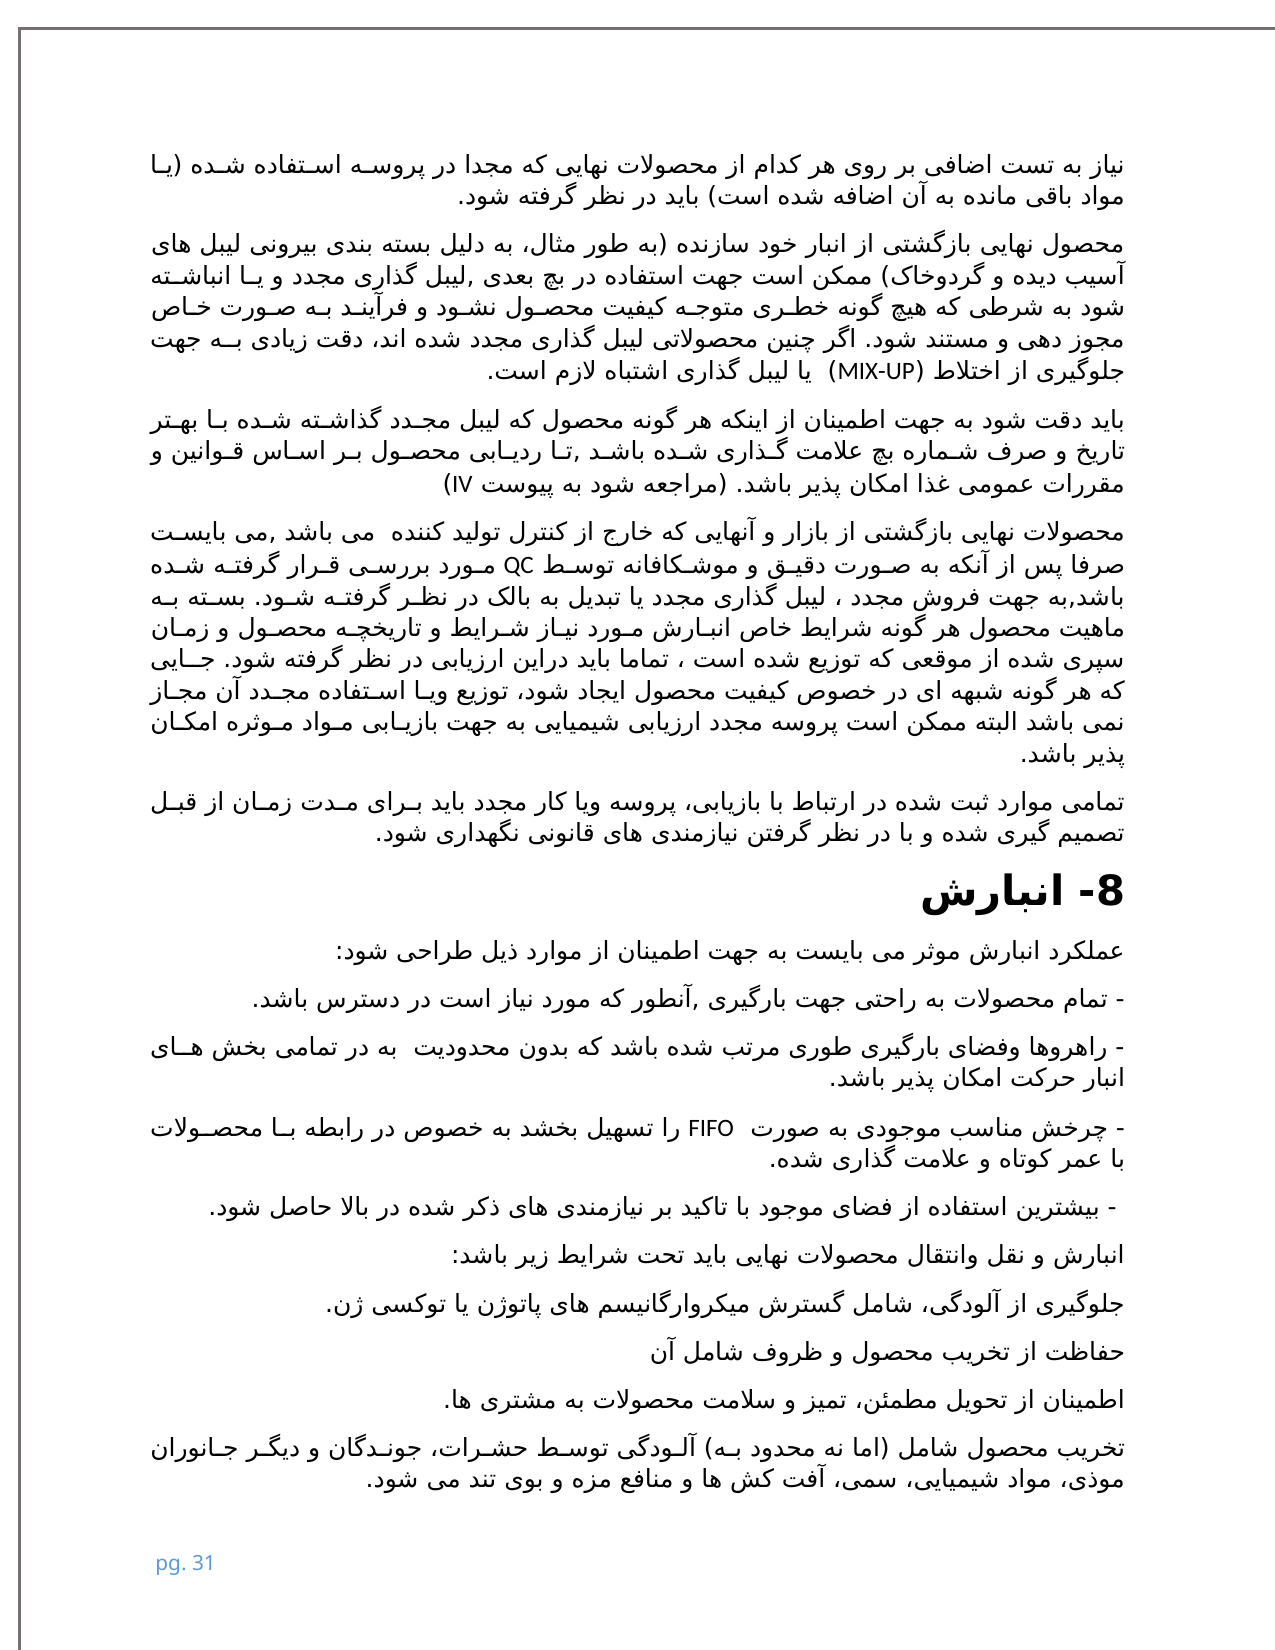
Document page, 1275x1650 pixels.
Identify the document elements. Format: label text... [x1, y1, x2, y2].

text محصول نهایی بازگشتی از انبار خود سازنده (به طور مثال، به دلیل بسته بندی بیرونی لیبل های آسیب دیده و گردوخاک) ممکن است جهت استفاده در بچ بعدی ,لیبل گذاری مجدد و یا انباشته شود به شرطی که هیچ گونه خطری متوجه کیفیت محصول نشود و فرآیند به صورت خاص مجوز دهی و مستند شود. اگر چنین محصولاتی لیبل گذاری مجدد شده اند، دقت زیادی به جهت جلوگیری از اختلاط (MIX-UP) یا لیبل گذاری اشتباه لازم است. [150, 229, 1125, 386]
text جلوگیری از آلودگی، شامل گسترش میکروارگانیسم های پاتوژن یا توکسی ژن. [150, 1289, 1125, 1318]
text - بیشترین استفاده از فضای موجود با تاکید بر نیازمندی های ذکر شده در بالا حاصل شود. [150, 1193, 1125, 1222]
text - تمام محصولات به راحتی جهت بارگیری ,آنطور که مورد نیاز است در دسترس باشد. [150, 984, 1125, 1013]
text اطمینان از تحویل مطمئن، تمیز و سلامت محصولات به مشتری ها. [150, 1385, 1125, 1414]
text عملکرد انبارش موثر می بایست به جهت اطمینان از موارد ذیل طراحی شود: [150, 936, 1125, 965]
text - راهروها وفضای بارگیری طوری مرتب شده باشد که بدون محدودیت به در تمامی بخش های انبار حرکت امکان پذیر باشد. [150, 1032, 1125, 1093]
text نیاز به تست اضافی بر روی هر کدام از محصولات نهایی که مجدا در پروسه استفاده شده (یا مواد باقی مانده به آن اضافه شده است) باید در نظر گرفته شود. [150, 150, 1125, 211]
text محصولات نهایی بازگشتی از بازار و آنهایی که خارج از کنترل تولید کننده می باشد ,می بایست صرفا پس از آنکه به صورت دقیق و موشکافانه توسط QC مورد بررسی قرار گرفته شده باشد,به جهت فروش مجدد ، لیبل گذاری مجدد یا تبدیل به بالک در نظر گرفته شود. بسته به ماهیت محصول هر گونه شرایط خاص انبارش مورد نیاز شرایط و تاریخچه محصول و زمان سپری شده از موقعی که توزیع شده است ، تماما باید دراین ارزیابی در نظر گرفته شود. جایی که هر گونه شبهه ای در خصوص کیفیت محصول ایجاد شود، توزیع ویا استفاده مجدد آن مجاز نمی باشد البته ممکن است پروسه مجدد ارزیابی شیمیایی به جهت بازیابی مواد موثره امکان پذیر باشد. [150, 517, 1125, 768]
text 8- انبارش [150, 867, 1125, 915]
text - چرخش مناسب موجودی به صورت FIFO را تسهیل بخشد به خصوص در رابطه با محصولات با عمر کوتاه و علامت گذاری شده. [150, 1112, 1125, 1174]
text حفاظت از تخریب محصول و ظروف شامل آن [150, 1337, 1125, 1366]
text انبارش و نقل وانتقال محصولات نهایی باید تحت شرایط زیر باشد: [150, 1241, 1125, 1270]
text باید دقت شود به جهت اطمینان از اینکه هر گونه محصول که لیبل مجدد گذاشته شده با بهتر تاریخ و صرف شماره بچ علامت گذاری شده باشد ,تا ردیابی محصول بر اساس قوانین و مقررات عمومی غذا امکان پذیر باشد. (مراجعه شود به پیوست IV) [150, 405, 1125, 498]
text تخریب محصول شامل (اما نه محدود به) آلودگی توسط حشرات، جوندگان و دیگر جانوران موذی، مواد شیمیایی، سمی، آفت کش ها و منافع مزه و بوی تند می شود. [150, 1433, 1125, 1494]
text تمامی موارد ثبت شده در ارتباط با بازیابی، پروسه ویا کار مجدد باید برای مدت زمان از قبل تصمیم گیری شده و با در نظر گرفتن نیازمندی های قانونی نگهداری شود. [150, 787, 1125, 848]
